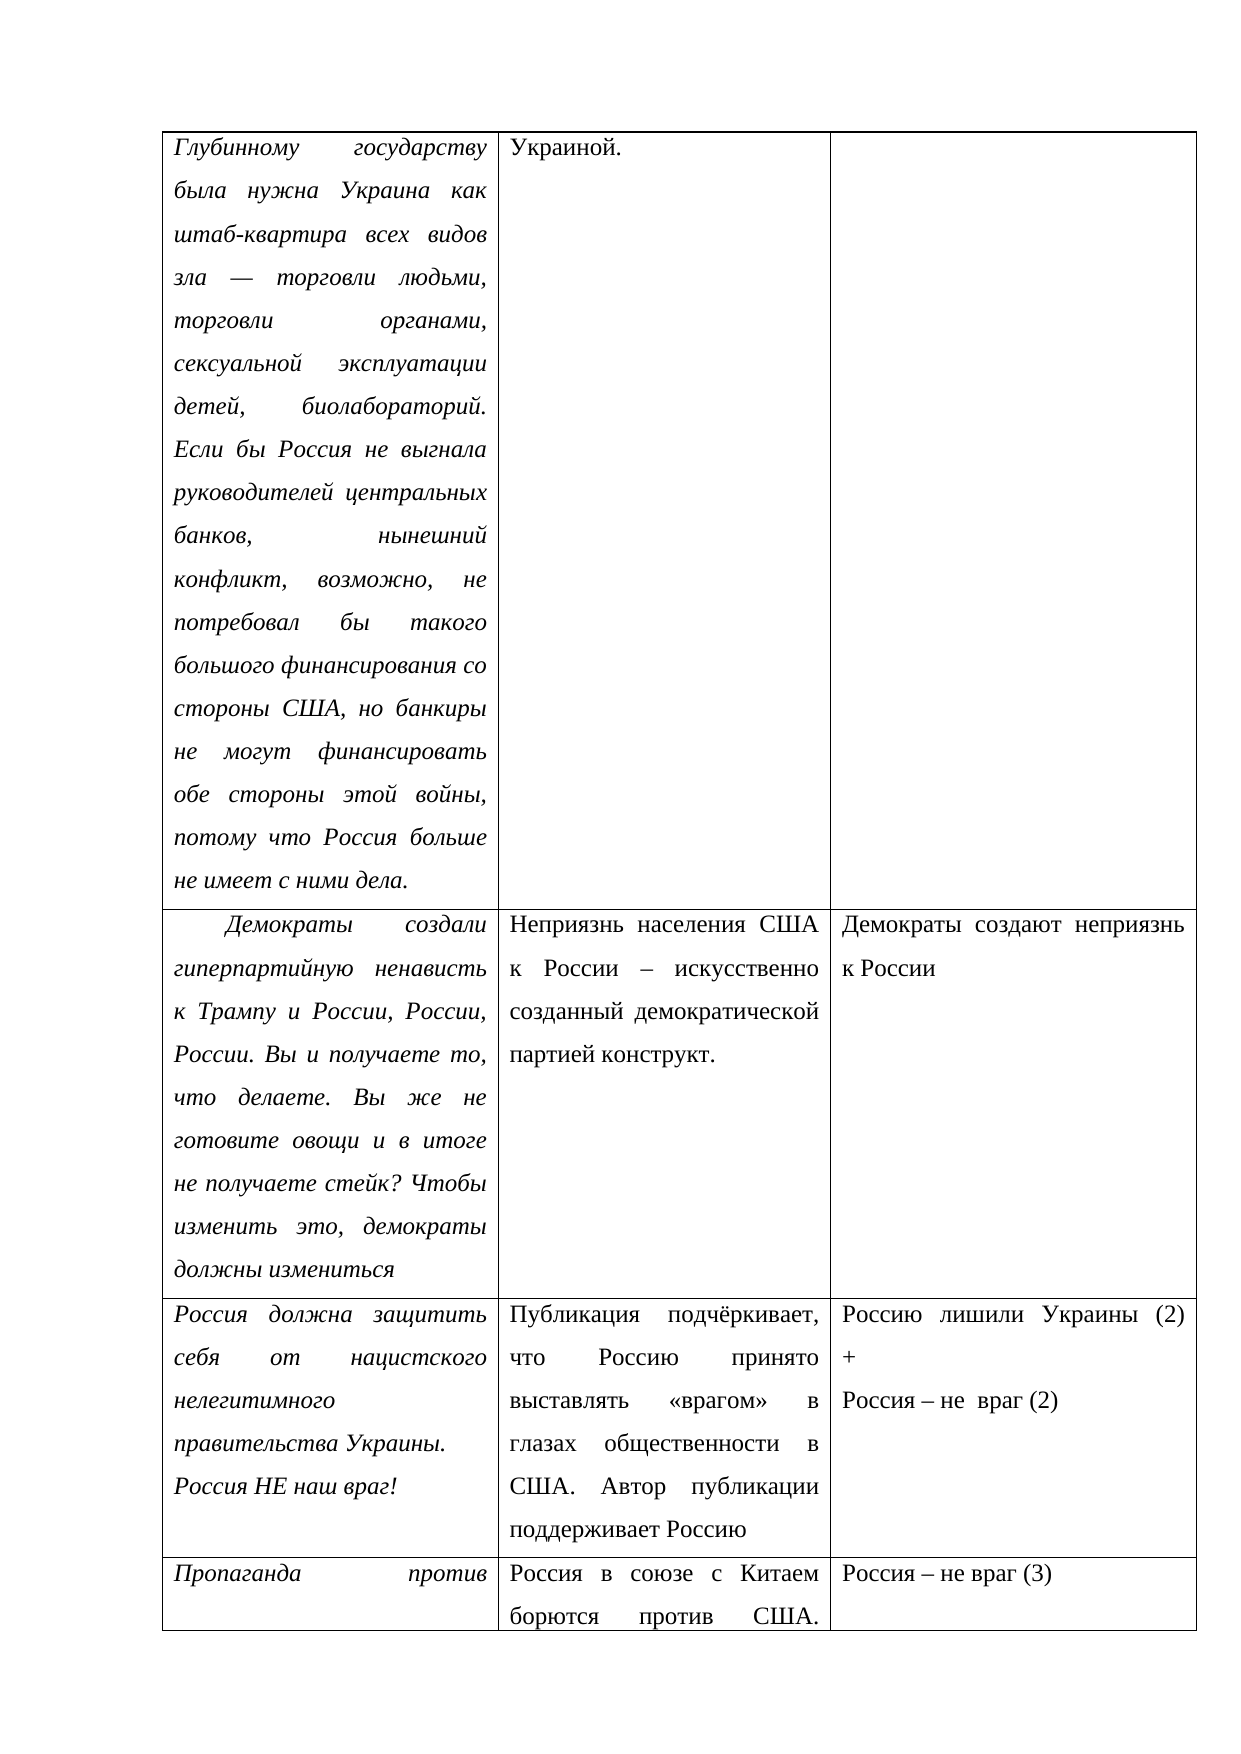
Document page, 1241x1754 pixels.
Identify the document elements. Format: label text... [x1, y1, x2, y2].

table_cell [163, 133, 498, 908]
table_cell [831, 133, 1196, 908]
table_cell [163, 1558, 498, 1630]
table_cell Неприязнь населения США к России – искусственно созданный демократической партией конструкт. [499, 910, 830, 1298]
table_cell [499, 1558, 830, 1630]
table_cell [831, 1558, 1196, 1630]
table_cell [499, 133, 830, 908]
table_cell Демократы создали гиперпартийную ненависть к Трампу и России, России, России. Вы и получаете то, что делаете. Вы же не готовите овощи и в итоге не получаете стейк? Чтобы изменить это, демократы должны измениться [163, 910, 498, 1298]
table_cell Демократы создают неприязнь к России [831, 910, 1196, 1298]
table_cell Публикация подчёркивает, что Россию принято выставлять «врагом» в глазах общественности в США. Автор публикации поддерживает Россию [499, 1299, 830, 1557]
table_cell Россию лишили Украины (2) + Россия – не враг (2) [831, 1299, 1196, 1557]
table_cell Россия должна защитить себя от нацистского нелегитимного правительства Украины. Россия НЕ наш враг! [163, 1299, 498, 1557]
